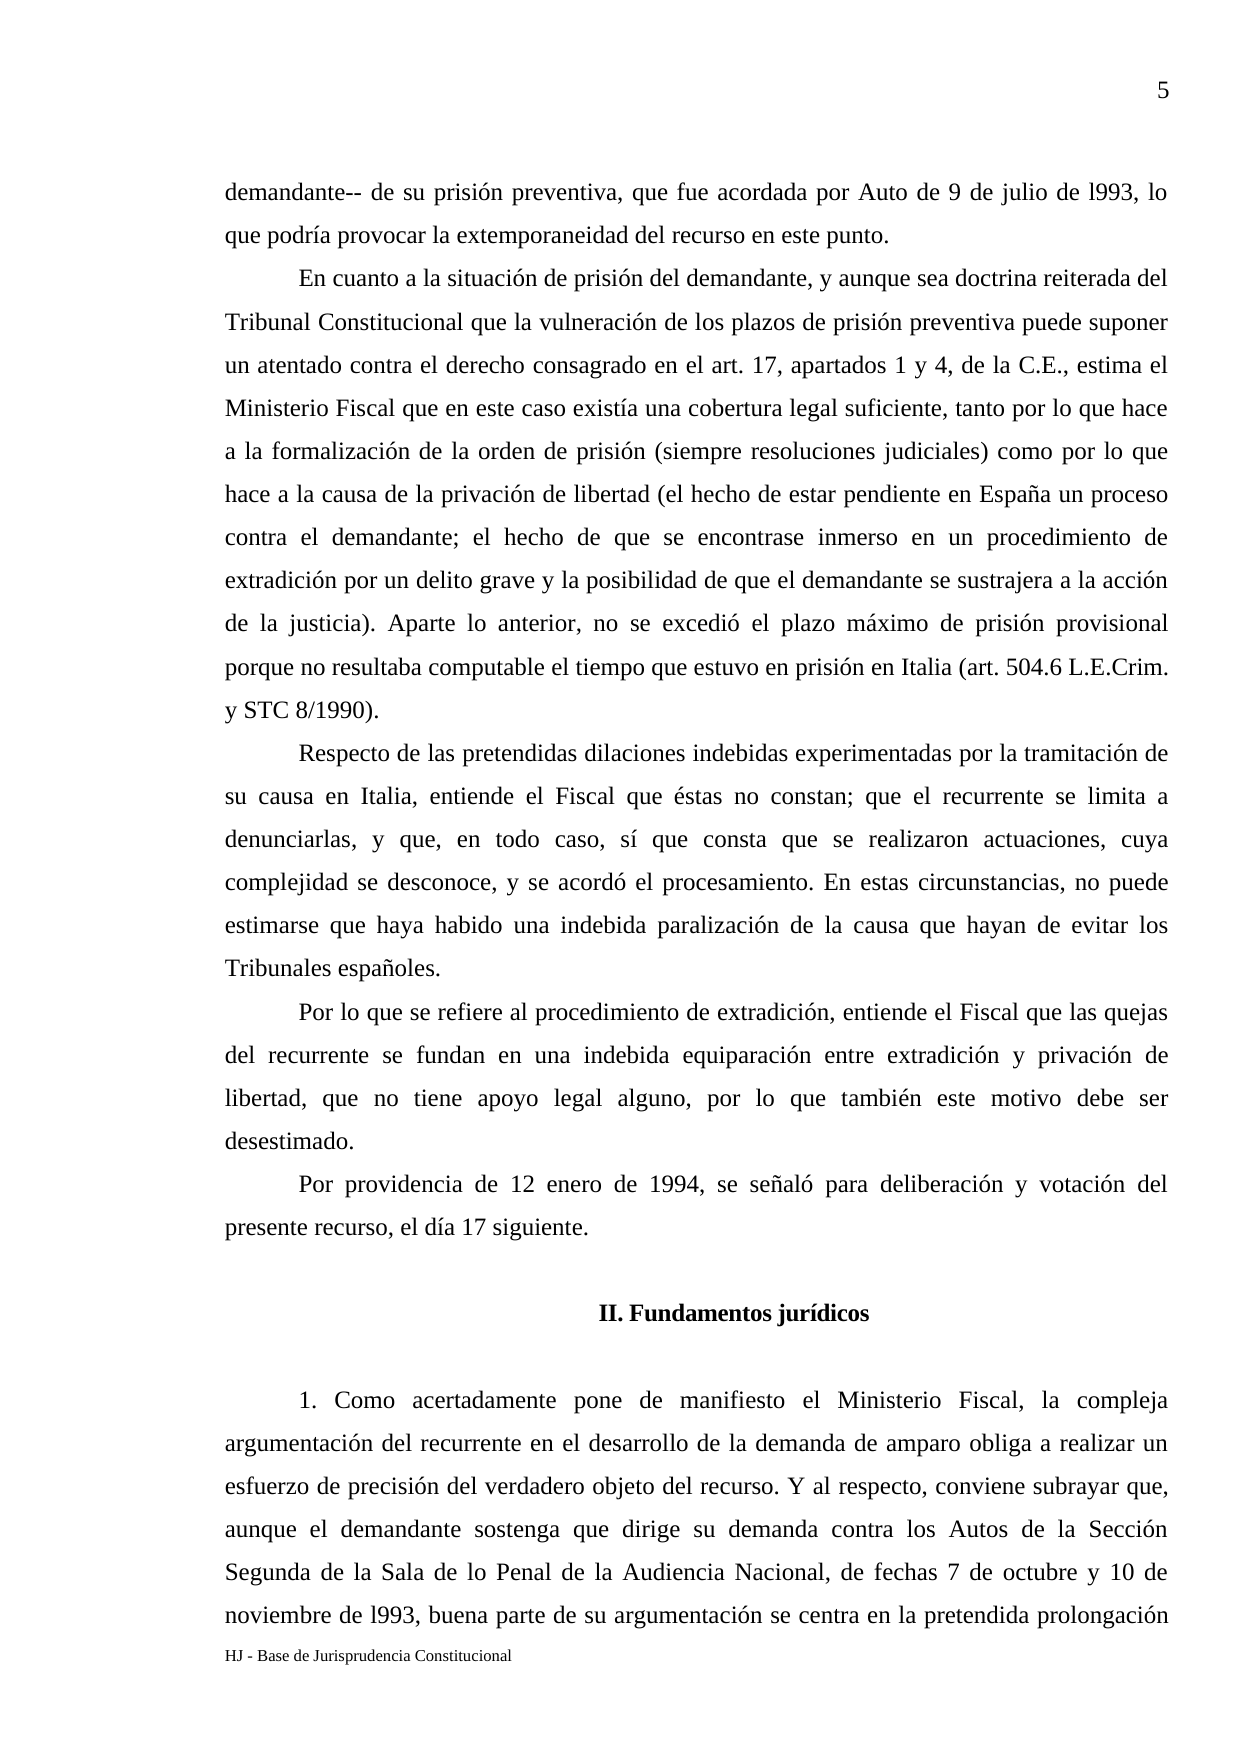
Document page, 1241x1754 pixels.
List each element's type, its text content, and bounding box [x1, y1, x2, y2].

text Por providencia de 12 enero de 1994, se señaló para deliberación y votación del presente recurso, el día 17 siguiente. [224, 1169, 1169, 1241]
text Respecto de las pretendidas dilaciones indebidas experimentadas por la tramitación de su causa en Italia, entiende el Fiscal que éstas no constan; que el recurrente se limita a denunciarlas, y que, en todo caso, sí que consta que se realizaron actuaciones, cuya complejidad se desconoce, y se acordó el procesamiento. En estas circunstancias, no puede estimarse que haya habido una indebida paralización de la causa que hayan de evitar los Tribunales españoles. [224, 738, 1169, 982]
text Por lo que se refiere al procedimiento de extradición, entiende el Fiscal que las quejas del recurrente se fundan en una indebida equiparación entre extradición y privación de libertad, que no tiene apoyo legal alguno, por lo que también este motivo debe ser desestimado. [224, 997, 1169, 1155]
subtitle II. Fundamentos jurídicos [224, 1298, 1169, 1327]
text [224, 1385, 1169, 1629]
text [224, 177, 1169, 249]
text En cuanto a la situación de prisión del demandante, y aunque sea doctrina reiterada del Tribunal Constitucional que la vulneración de los plazos de prisión preventiva puede suponer un atentado contra el derecho consagrado en el art. 17, apartados 1 y 4, de la C.E., estima el Ministerio Fiscal que en este caso existía una cobertura legal suficiente, tanto por lo que hace a la formalización de la orden de prisión (siempre resoluciones judiciales) como por lo que hace a la causa de la privación de libertad (el hecho de estar pendiente en España un proceso contra el demandante; el hecho de que se encontrase inmerso en un procedimiento de extradición por un delito grave y la posibilidad de que el demandante se sustrajera a la acción de la justicia). Aparte lo anterior, no se excedió el plazo máximo de prisión provisional porque no resultaba computable el tiempo que estuvo en prisión en Italia (art. 504.6 L.E.Crim. y STC 8/1990). [224, 263, 1169, 723]
